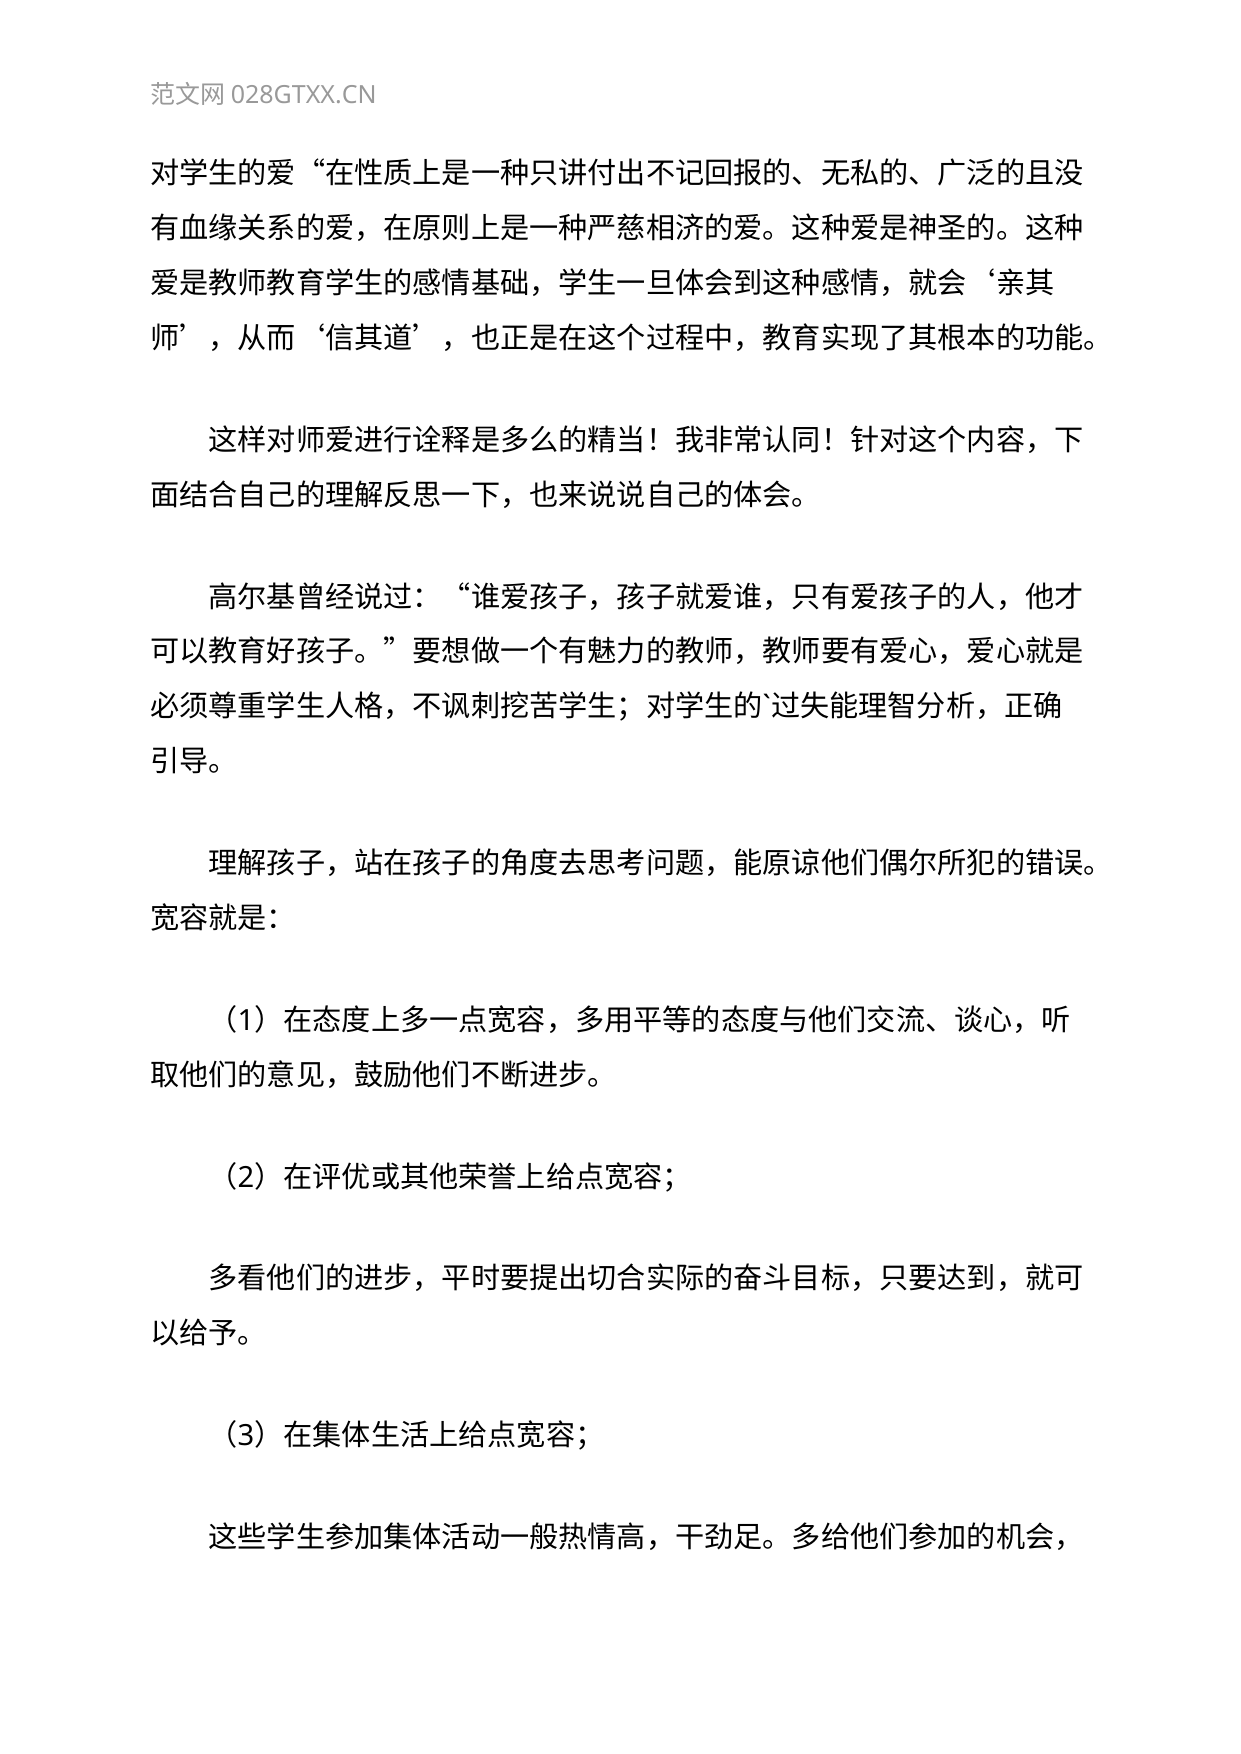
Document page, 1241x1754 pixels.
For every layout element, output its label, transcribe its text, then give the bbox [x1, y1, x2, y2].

text 高尔基曾经说过：“谁爱孩子，孩子就爱谁，只有爱孩子的人，他才可以教育好孩子。”要想做一个有魅力的教师，教师要有爱心，爱心就是必须尊重学生人格，不讽刺挖苦学生；对学生的`过失能理智分析，正确引导。 [150, 573, 1090, 780]
text 多看他们的进步，平时要提出切合实际的奋斗目标，只要达到，就可以给予。 [150, 1255, 1090, 1352]
text （1）在态度上多一点宽容，多用平等的态度与他们交流、谈心，听取他们的意见，鼓励他们不断进步。 [150, 996, 1090, 1094]
text 理解孩子，站在孩子的角度去思考问题，能原谅他们偶尔所犯的错误。宽容就是： [150, 840, 1090, 937]
text 这样对师爱进行诠释是多么的精当！我非常认同！针对这个内容，下面结合自己的理解反思一下，也来说说自己的体会。 [150, 416, 1090, 514]
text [150, 150, 1090, 357]
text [150, 1514, 1090, 1556]
text （2）在评优或其他荣誉上给点宽容； [150, 1153, 1090, 1196]
text （3）在集体生活上给点宽容； [150, 1412, 1090, 1454]
